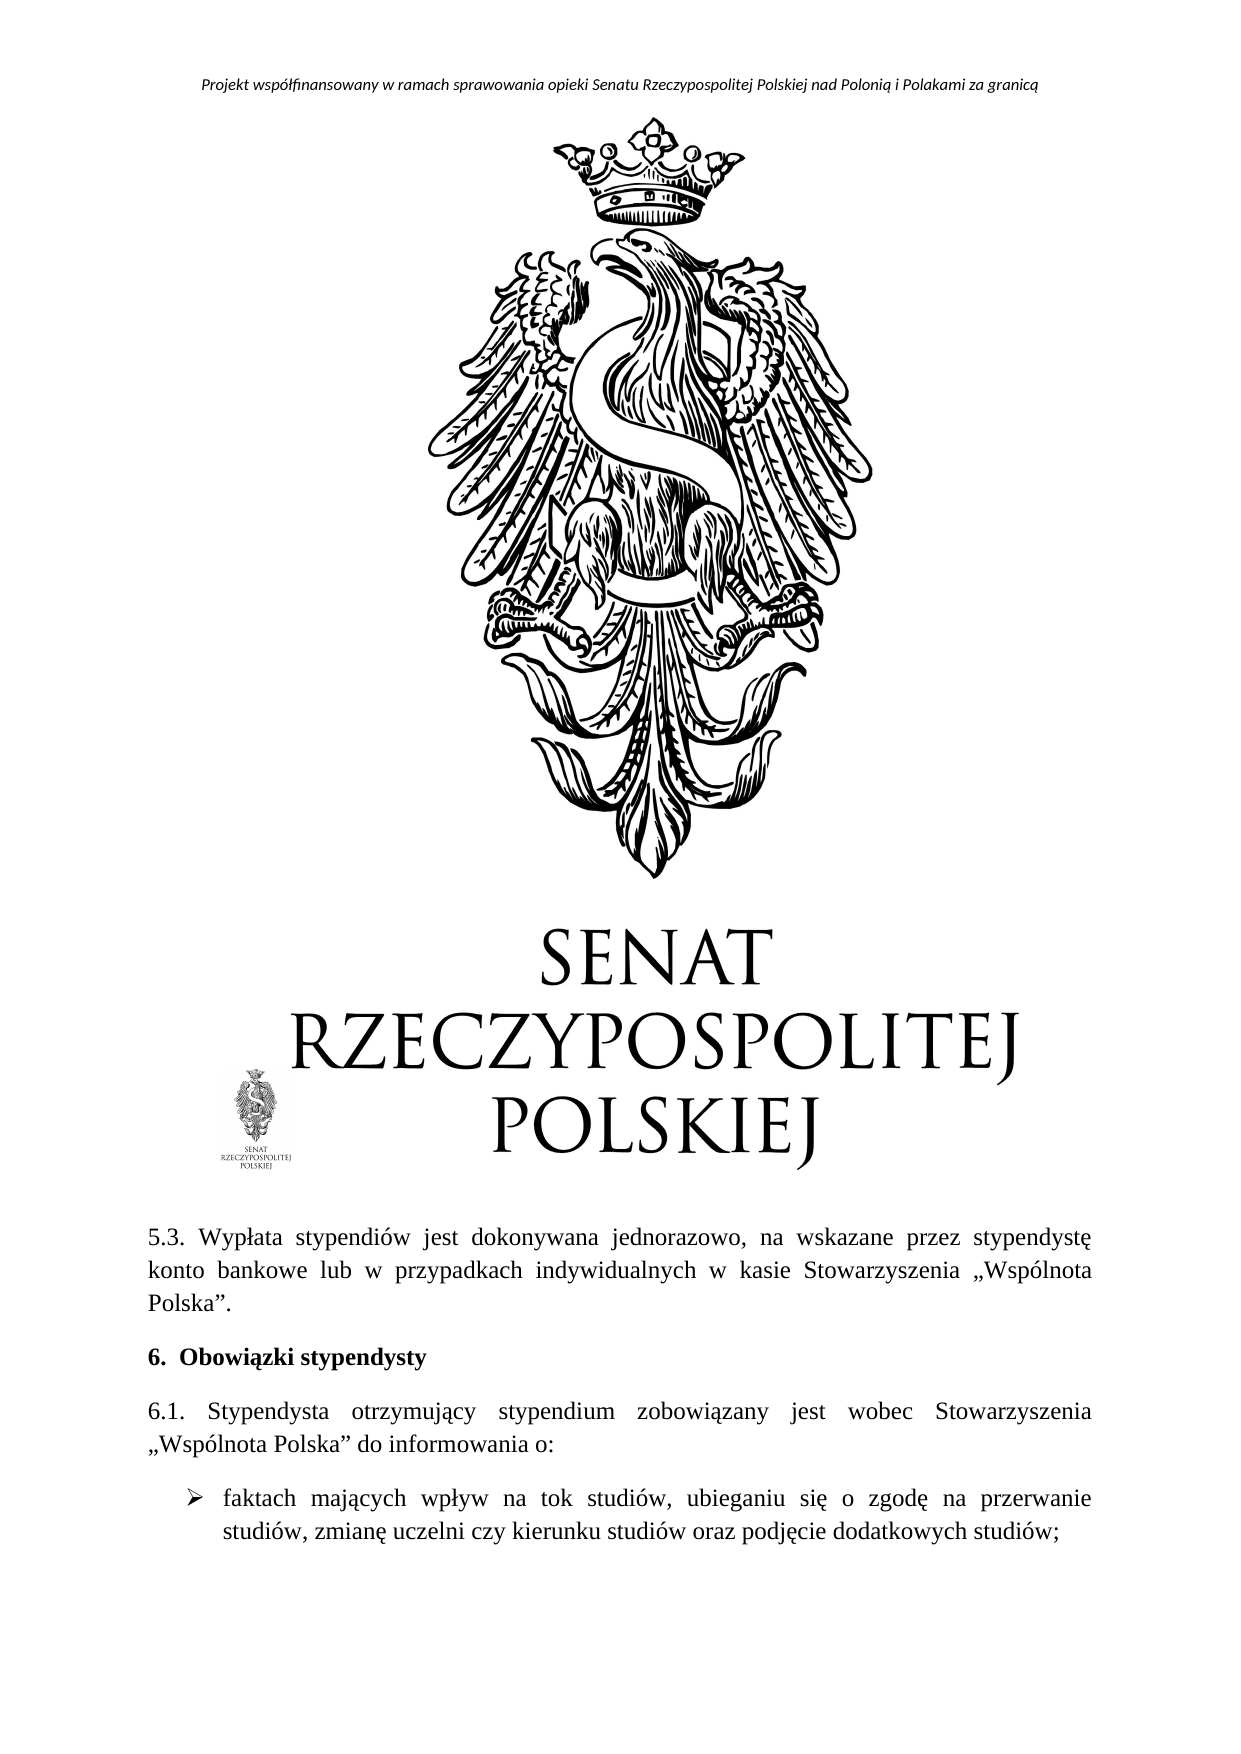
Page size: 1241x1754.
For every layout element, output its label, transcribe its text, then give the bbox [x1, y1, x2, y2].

text 5.3. Wypłata stypendiów jest dokonywana jednorazowo, na wskazane przez stypendystę konto bankowe lub w przypadkach indywidualnych w kasie Stowarzyszenia „Wspólnota Polska”. [148, 1222, 1093, 1317]
text 6. Obowiązki stypendysty [148, 1342, 1093, 1371]
picture [221, 117, 1019, 1170]
list faktach mających wpływ na tok studiów, ubieganiu się o zgodę na przerwanie studiów, zmianę uczelni czy kierunku studiów oraz podjęcie dodatkowych studiów; [185, 1483, 1093, 1545]
text 6.1. Stypendysta otrzymujący stypendium zobowiązany jest wobec Stowarzyszenia „Wspólnota Polska” do informowania o: [148, 1396, 1093, 1458]
